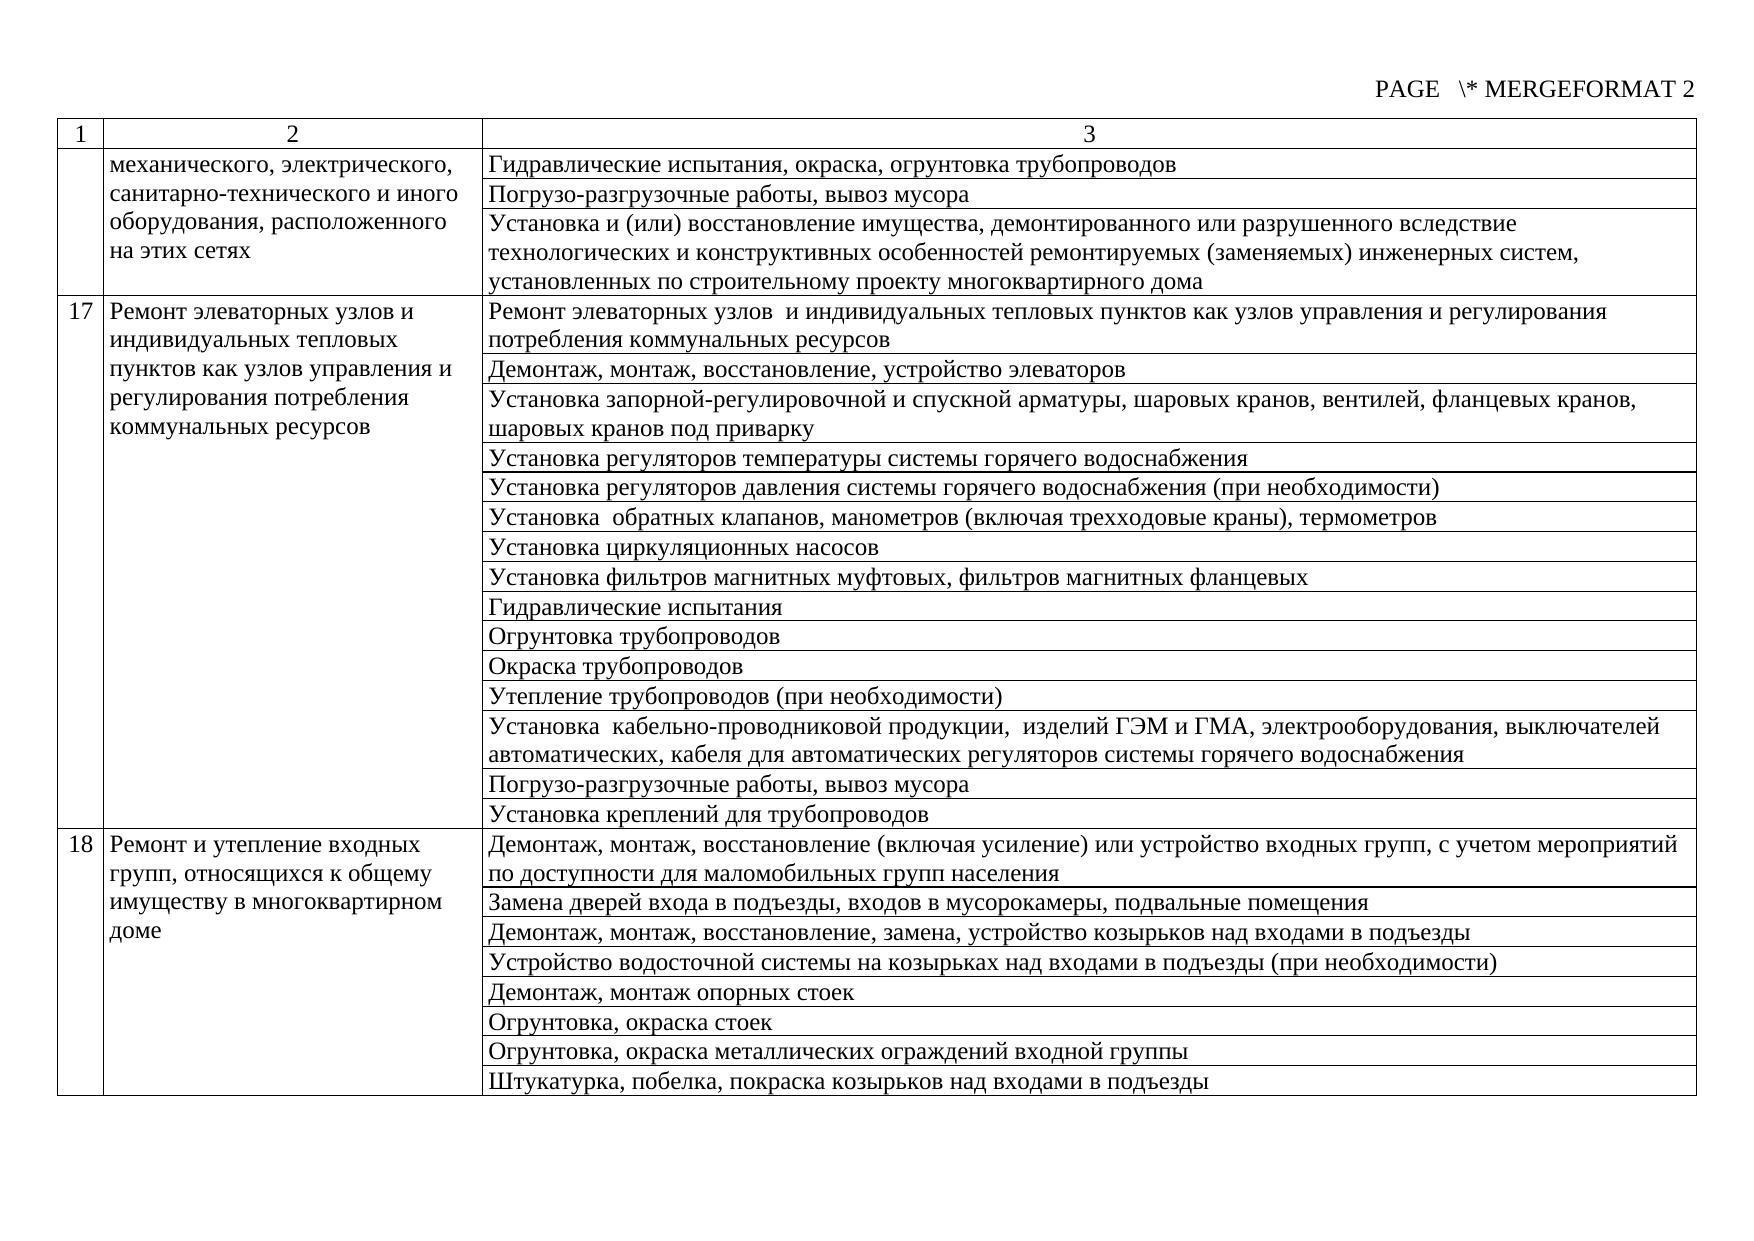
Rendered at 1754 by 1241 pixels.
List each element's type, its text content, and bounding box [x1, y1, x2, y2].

table_cell Установка кабельно-проводниковой продукции, изделий ГЭМ и ГМА, электрооборудования, выключателей автоматических, кабеля для автоматических регуляторов системы горячего водоснабжения [483, 711, 1696, 768]
table_cell Устройство водосточной системы на козырьках над входами в подъезды (при необходимости) [483, 947, 1696, 976]
table_cell Установка фильтров магнитных муфтовых, фильтров магнитных фланцевых [483, 562, 1696, 591]
table_cell Установка креплений для трубопроводов [483, 799, 1696, 828]
table_cell Гидравлические испытания [483, 592, 1696, 620]
table_header 2 [104, 119, 482, 148]
table_header 1 [58, 119, 103, 148]
table_cell Ремонт элеваторных узлов и индивидуальных тепловых пунктов как узлов управления и регулирования потребления коммунальных ресурсов [104, 296, 482, 828]
table_cell Установка и (или) восстановление имущества, демонтированного или разрушенного вследствие технологических и конструктивных особенностей ремонтируемых (заменяемых) инженерных систем, установленных по строительному проекту многоквартирного дома [483, 209, 1696, 295]
table_cell Демонтаж, монтаж, восстановление, устройство элеваторов [483, 354, 1696, 383]
table_cell Утепление трубопроводов (при необходимости) [483, 681, 1696, 710]
table_cell Установка обратных клапанов, манометров (включая трехходовые краны), термометров [483, 502, 1696, 531]
table_cell Установка запорной-регулировочной и спускной арматуры, шаровых кранов, вентилей, фланцевых кранов, шаровых кранов под приварку [483, 384, 1696, 442]
table_cell Огрунтовка, окраска стоек [483, 1007, 1696, 1035]
table_cell Окраска трубопроводов [483, 651, 1696, 680]
table_cell Замена дверей входа в подъезды, входов в мусорокамеры, подвальные помещения [483, 888, 1696, 916]
table_cell Установка регуляторов температуры системы горячего водоснабжения [483, 443, 1696, 471]
table_cell Погрузо-разгрузочные работы, вывоз мусора [483, 179, 1696, 207]
table_cell Демонтаж, монтаж опорных стоек [483, 977, 1696, 1006]
table_cell Установка циркуляционных насосов [483, 532, 1696, 561]
table_cell Огрунтовка трубопроводов [483, 621, 1696, 650]
table_cell Установка регуляторов давления системы горячего водоснабжения (при необходимости) [483, 473, 1696, 501]
table_cell Ремонт элеваторных узлов и индивидуальных тепловых пунктов как узлов управления и регулирования потребления коммунальных ресурсов [483, 296, 1696, 353]
table_cell Огрунтовка, окраска металлических ограждений входной группы [483, 1036, 1696, 1065]
table_header 3 [483, 119, 1696, 148]
table_cell 17 [58, 296, 103, 828]
table_cell 18 [58, 829, 103, 1095]
table_cell Погрузо-разгрузочные работы, вывоз мусора [483, 769, 1696, 798]
table_cell Ремонт и утепление входных групп, относящихся к общему имуществу в многоквартирном доме [104, 829, 482, 1095]
table_cell Штукатурка, побелка, покраска козырьков над входами в подъезды [483, 1066, 1696, 1095]
table_cell Демонтаж, монтаж, восстановление (включая усиление) или устройство входных групп, с учетом мероприятий по доступности для маломобильных групп населения [483, 829, 1696, 886]
table_cell Демонтаж, монтаж, восстановление, замена, устройство козырьков над входами в подъезды [483, 917, 1696, 946]
table_cell Гидравлические испытания, окраска, огрунтовка трубопроводов [483, 149, 1696, 178]
